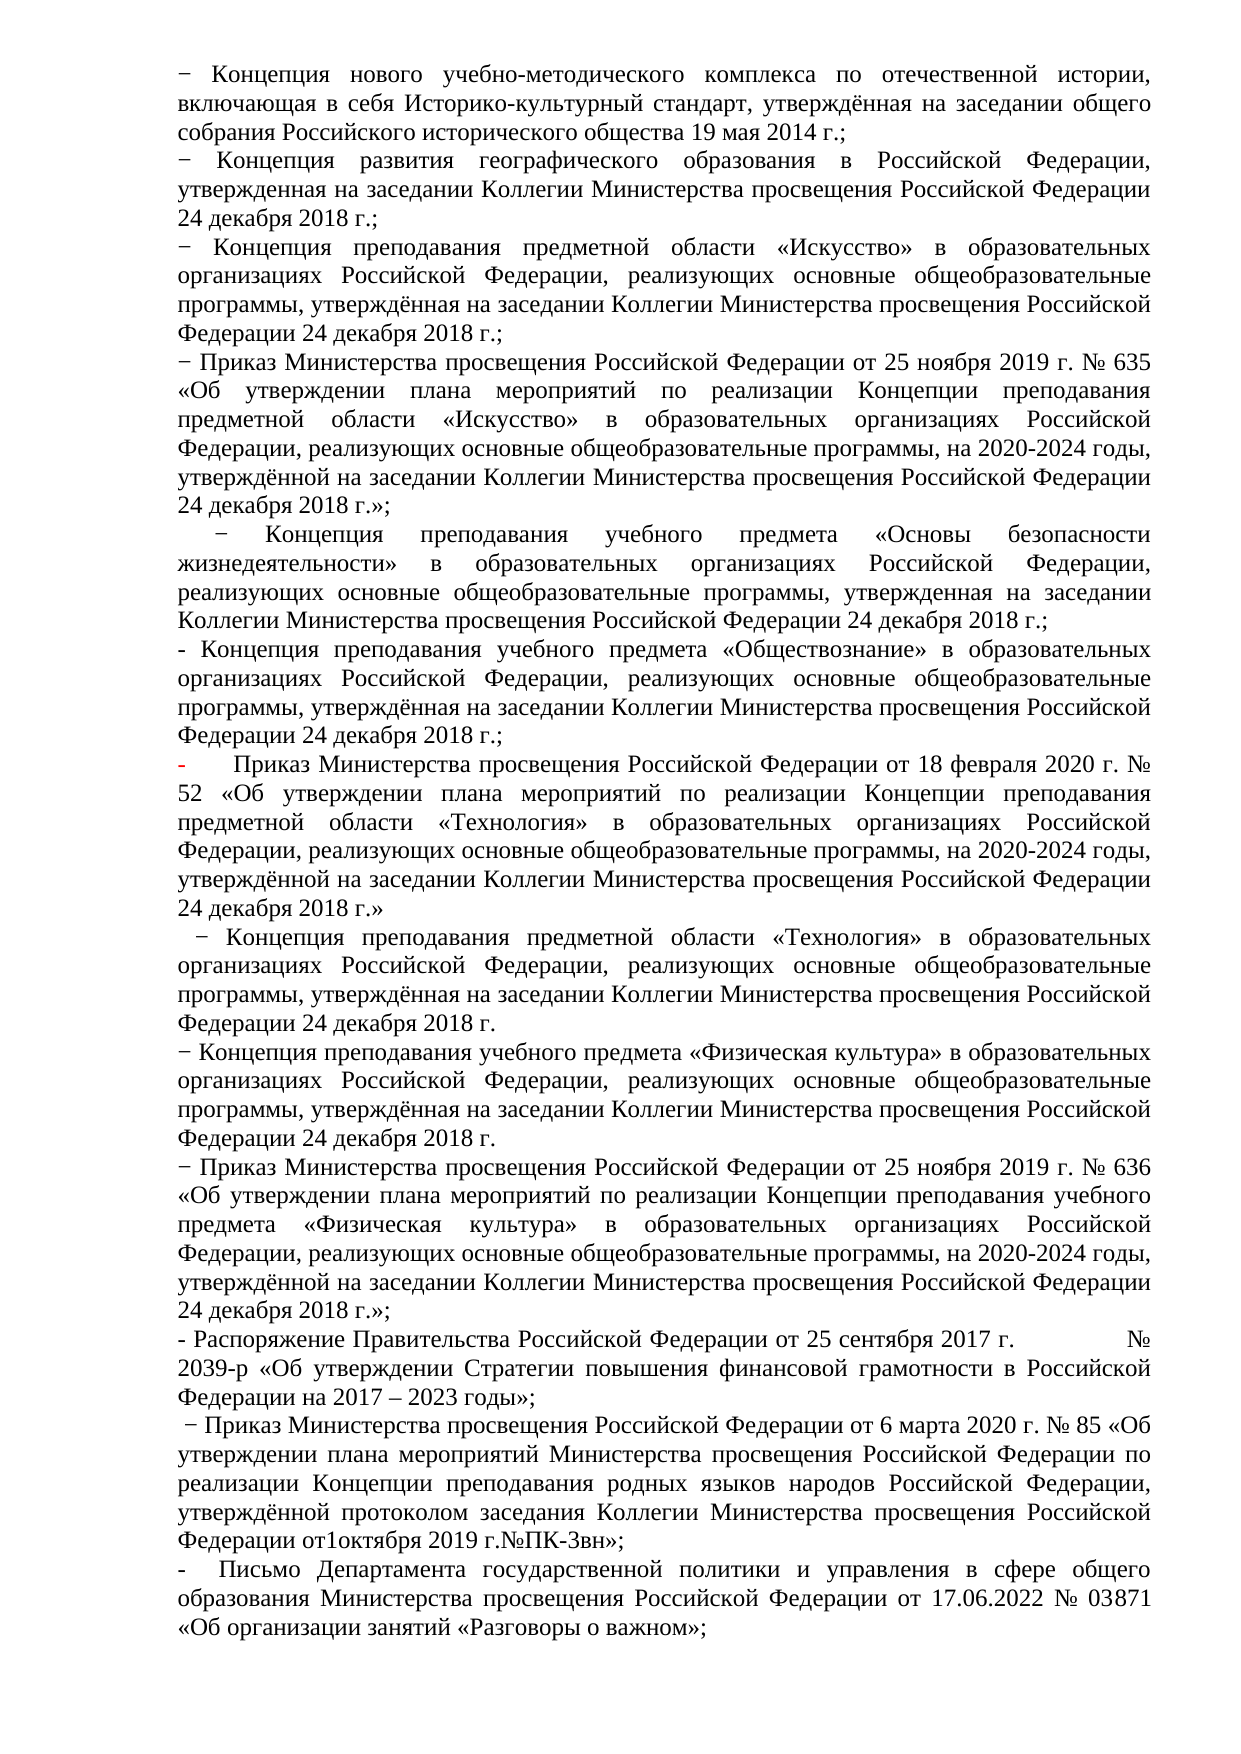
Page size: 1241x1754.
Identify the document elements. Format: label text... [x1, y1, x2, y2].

text - Концепция преподавания учебного предмета «Обществознание» в образовательных организациях Российской Федерации, реализующих основные общеобразовательные программы, утверждённая на заседании Коллегии Министерства просвещения Российской Федерации 24 декабря 2018 г.; [177, 634, 1152, 749]
text − Концепция преподавания учебного предмета «Физическая культура» в образовательных организациях Российской Федерации, реализующих основные общеобразовательные программы, утверждённая на заседании Коллегии Министерства просвещения Российской Федерации 24 декабря 2018 г. [177, 1037, 1152, 1152]
text − Приказ Министерства просвещения Российской Федерации от 6 марта 2020 г. № 85 «Об утверждении плана мероприятий Министерства просвещения Российской Федерации по реализации Концепции преподавания родных языков народов Российской Федерации, утверждённой протоколом заседания Коллегии Министерства просвещения Российской Федерации от1октября 2019 г.№ПК-3вн»; [177, 1410, 1152, 1554]
text − Концепция преподавания предметной области «Искусство» в образовательных организациях Российской Федерации, реализующих основные общеобразовательные программы, утверждённая на заседании Коллегии Министерства просвещения Российской Федерации 24 декабря 2018 г.; [177, 232, 1152, 347]
text - Распоряжение Правительства Российской Федерации от 25 сентября 2017 г. № 2039-р «Об утверждении Стратегии повышения финансовой грамотности в Российской Федерации на 2017 – 2023 годы»; [177, 1324, 1152, 1410]
text - Приказ Министерства просвещения Российской Федерации от 18 февраля 2020 г. № 52 «Об утверждении плана мероприятий по реализации Концепции преподавания предметной области «Технология» в образовательных организациях Российской Федерации, реализующих основные общеобразовательные программы, на 2020-2024 годы, утверждённой на заседании Коллегии Министерства просвещения Российской Федерации 24 декабря 2018 г.» [177, 749, 1152, 922]
text - Письмо Департамента государственной политики и управления в сфере общего образования Министерства просвещения Российской Федерации от 17.06.2022 № 03871 «Об организации занятий «Разговоры о важном»; [177, 1554, 1152, 1640]
text − Приказ Министерства просвещения Российской Федерации от 25 ноября 2019 г. № 635 «Об утверждении плана мероприятий по реализации Концепции преподавания предметной области «Искусство» в образовательных организациях Российской Федерации, реализующих основные общеобразовательные программы, на 2020-2024 годы, утверждённой на заседании Коллегии Министерства просвещения Российской Федерации 24 декабря 2018 г.»; [177, 347, 1152, 519]
text − Концепция нового учебно-методического комплекса по отечественной истории, включающая в себя Историко-культурный стандарт, утверждённая на заседании общего собрания Российского исторического общества 19 мая 2014 г.; [177, 59, 1152, 145]
text − Концепция преподавания учебного предмета «Основы безопасности жизнедеятельности» в образовательных организациях Российской Федерации, реализующих основные общеобразовательные программы, утвержденная на заседании Коллегии Министерства просвещения Российской Федерации 24 декабря 2018 г.; [177, 519, 1152, 634]
text − Концепция развития географического образования в Российской Федерации, утвержденная на заседании Коллегии Министерства просвещения Российской Федерации 24 декабря 2018 г.; [177, 145, 1152, 232]
text − Концепция преподавания предметной области «Технология» в образовательных организациях Российской Федерации, реализующих основные общеобразовательные программы, утверждённая на заседании Коллегии Министерства просвещения Российской Федерации 24 декабря 2018 г. [177, 922, 1152, 1037]
text − Приказ Министерства просвещения Российской Федерации от 25 ноября 2019 г. № 636 «Об утверждении плана мероприятий по реализации Концепции преподавания учебного предмета «Физическая культура» в образовательных организациях Российской Федерации, реализующих основные общеобразовательные программы, на 2020-2024 годы, утверждённой на заседании Коллегии Министерства просвещения Российской Федерации 24 декабря 2018 г.»; [177, 1152, 1152, 1324]
